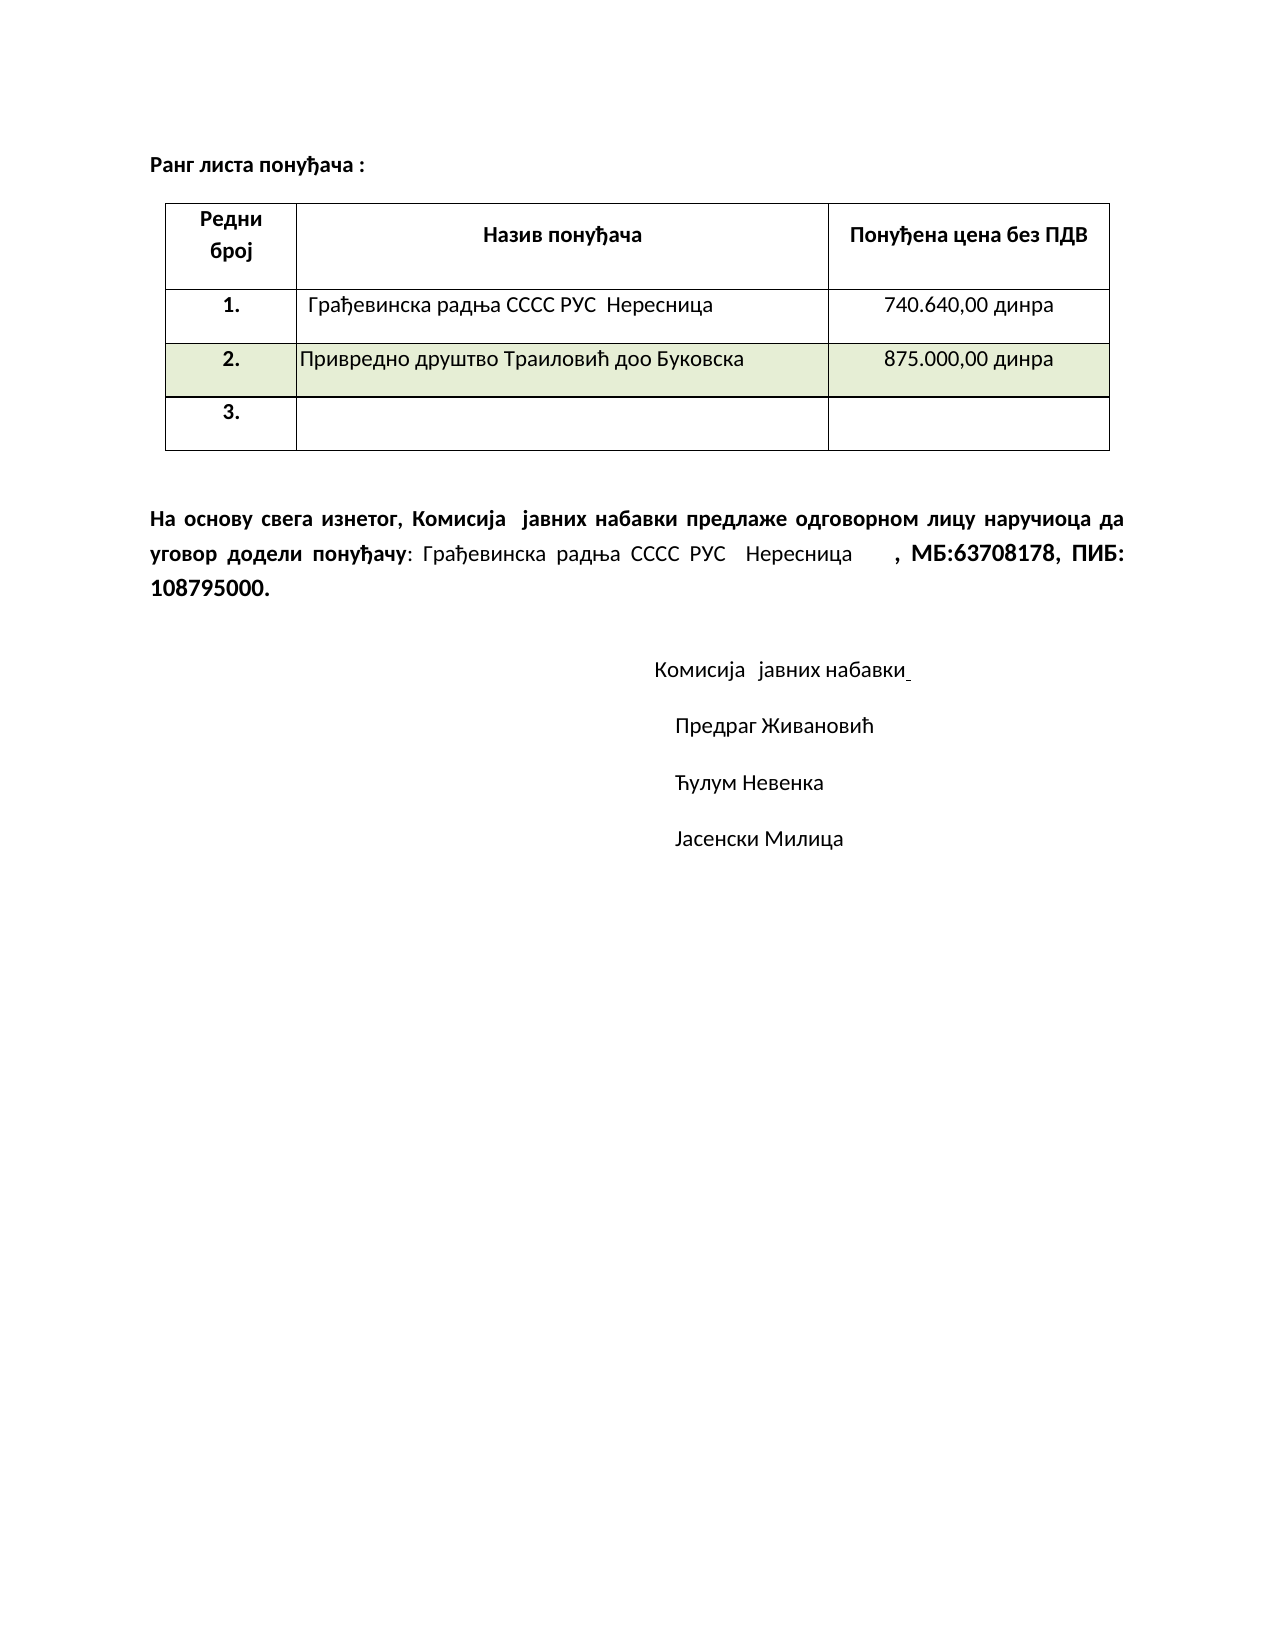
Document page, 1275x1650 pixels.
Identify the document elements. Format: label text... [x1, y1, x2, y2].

table_cell Привредно друштво Траиловић доо Буковска [297, 344, 828, 396]
table_header Назив понуђача [297, 204, 828, 289]
table_cell Грађевинска радња СССС РУС Нересница [297, 290, 828, 343]
text Ранг листа понуђача : [150, 150, 1125, 178]
table_cell [829, 398, 1109, 450]
table_header Редни број [166, 204, 296, 289]
text Јасенски Милица [150, 824, 1125, 852]
table_cell 740.640,00 динра [829, 290, 1109, 343]
text На основу свега изнетог, Комисија јавних набавки предлаже одговорном лицу наручиоца да уговор додели понуђачу: Грађевинска радња СССС РУС Нересница , МБ:63708178, ПИБ: 108795000. [150, 504, 1125, 602]
table_cell 875.000,00 динра [829, 344, 1109, 396]
table_cell 3. [166, 398, 296, 450]
text Ћулум Невенка [150, 768, 1125, 796]
table_cell [297, 398, 828, 450]
text Комисија јавних набавки [150, 656, 1125, 684]
text Предраг Живановић [150, 712, 1125, 740]
table_cell 1. [166, 290, 296, 343]
table_cell 2. [166, 344, 296, 396]
table_header Понуђена цена без ПДВ [829, 204, 1109, 289]
